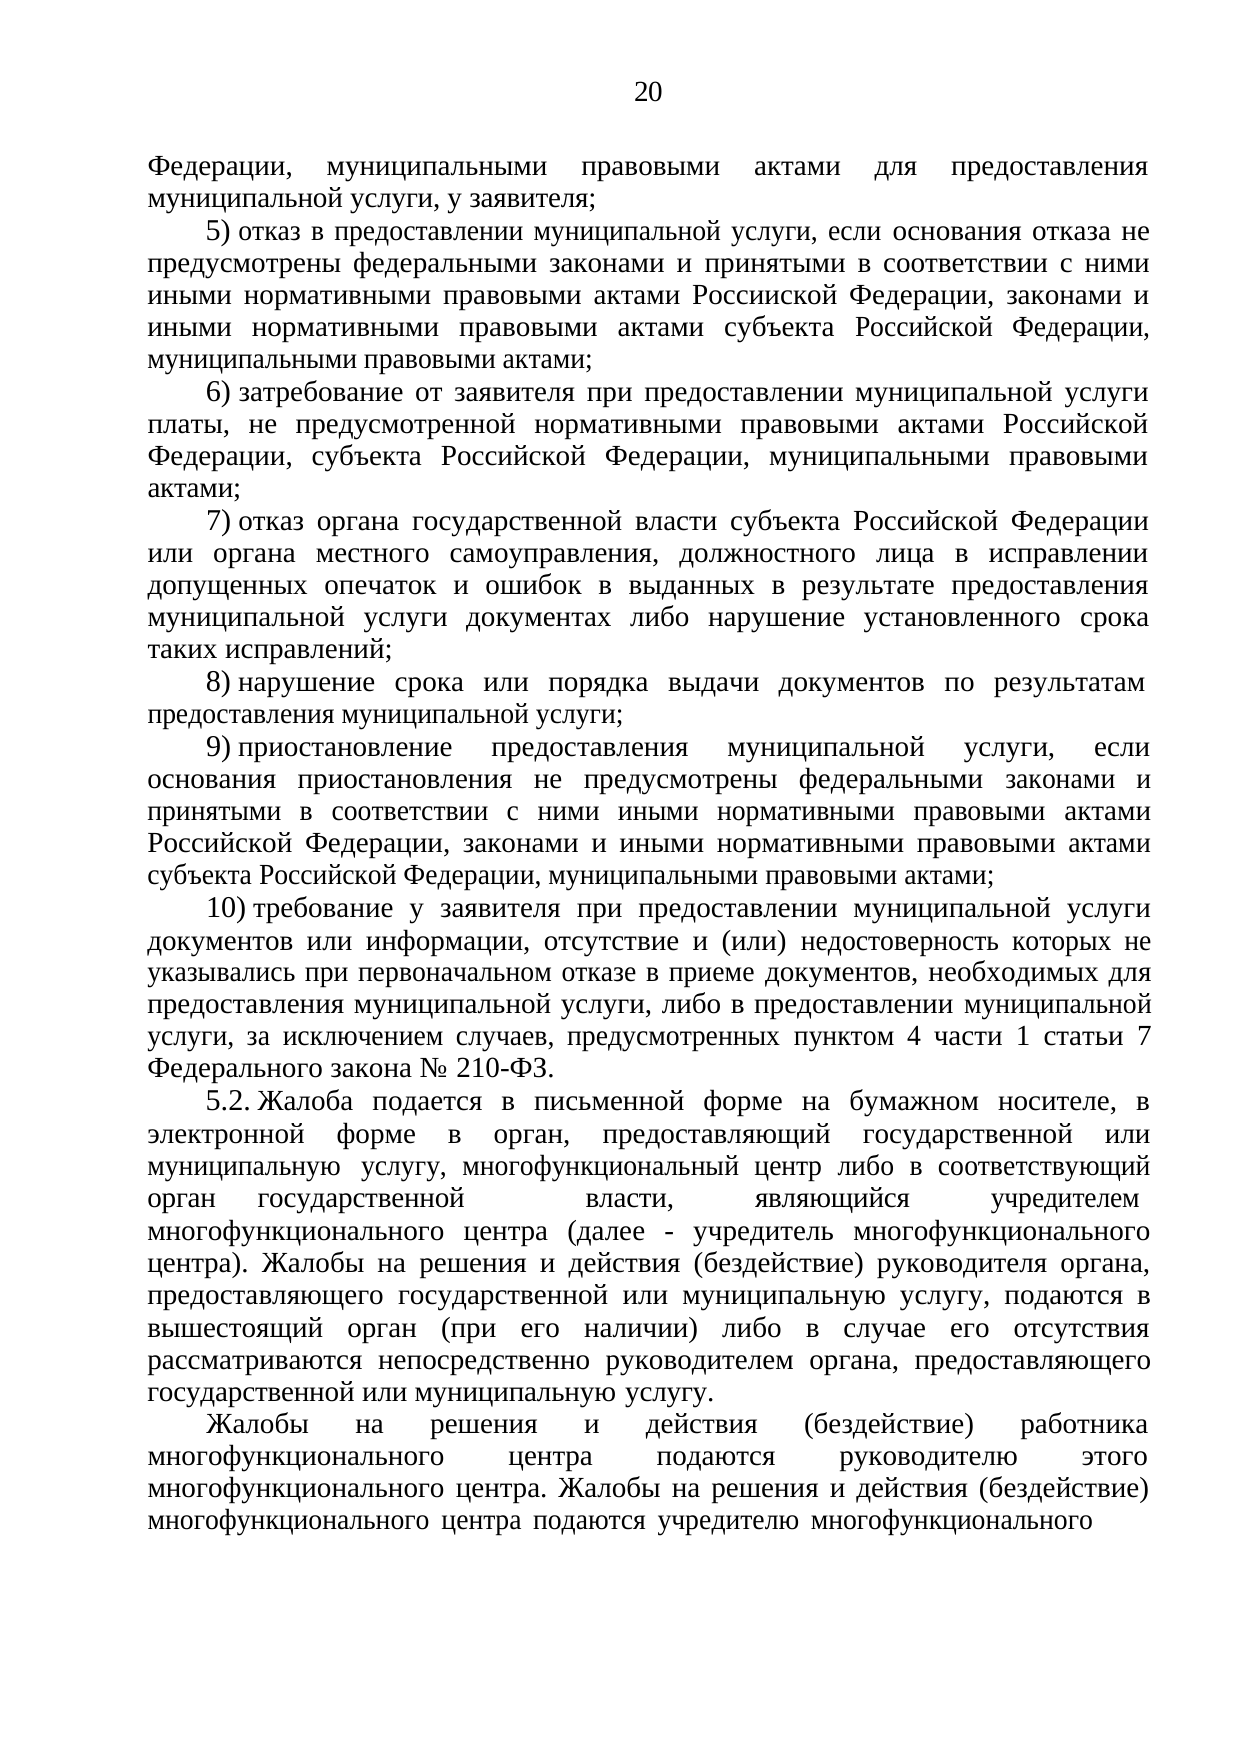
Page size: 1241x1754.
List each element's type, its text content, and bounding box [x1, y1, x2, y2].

list приостановление предоставления муниципальной услуги, если основания приостановления не предусмотрены федеральными законами и принятыми в соответствии с ними иными нормативными правовыми актами Российской Федерации, законами и иными нормативными правовыми актами субъекта Российской Федерации, муниципальными правовыми актами; [147, 730, 1151, 891]
text Жалобы на решения и действия (бездействие) работника многофункционального центра подаются руководителю этого многофункционального центра. Жалобы на решения и действия (бездействие) многофункционального центра подаются учредителю многофункционального [147, 1408, 1149, 1535]
list затребование от заявителя при предоставлении муниципальной услуги платы, не предусмотренной нормативными правовыми актами Российской Федерации, субъекта Российской Федерации, муниципальными правовыми актами; [147, 375, 1149, 504]
list Жалоба подается в письменной форме на бумажном носителе, в электронной форме в орган, предоставляющий государственной или муниципальную услугу, многофункциональный центр либо в соответствующий орган государственной власти, являющийся учредителем многофункционального центра (далее - учредитель многофункционального центра). Жалобы на решения и действия (бездействие) руководителя органа, предоставляющего государственной или муниципальную услугу, подаются в вышестоящий орган (при его наличии) либо в случае его отсутствия рассматриваются непосредственно руководителем органа, предоставляющего государственной или муниципальную услугу. [147, 1084, 1151, 1408]
list нарушение срока или порядка выдачи документов по результатам предоставления муниципальной услуги; [147, 665, 1146, 730]
list отказ в предоставлении муниципальной услуги, если основания отказа не предусмотрены федеральными законами и принятыми в соответствии с ними иными нормативными правовыми актами Россииской Федерации, законами и иными нормативными правовыми актами субъекта Российской Федерации, муниципальными правовыми актами; [147, 214, 1150, 374]
list требование у заявителя при предоставлении муниципальной услуги документов или информации, отсутствие и (или) недостоверность которых не указывались при первоначальном отказе в приеме документов, необходимых для предоставления муниципальной услуги, либо в предоставлении муниципальной услуги, за исключением случаев, предусмотренных пунктом 4 части 1 статьи 7 Федерального закона № 210-ФЗ. [147, 891, 1152, 1084]
list отказ органа государственной власти субъекта Российской Федерации или органа местного самоуправления, должностного лица в исправлении допущенных опечаток и ошибок в выданных в результате предоставления муниципальной услуги документах либо нарушение установленного срока таких исправлений; [147, 504, 1149, 664]
text Федерации, муниципальными правовыми актами для предоставления муниципальной услуги, у заявителя; [147, 150, 1149, 214]
